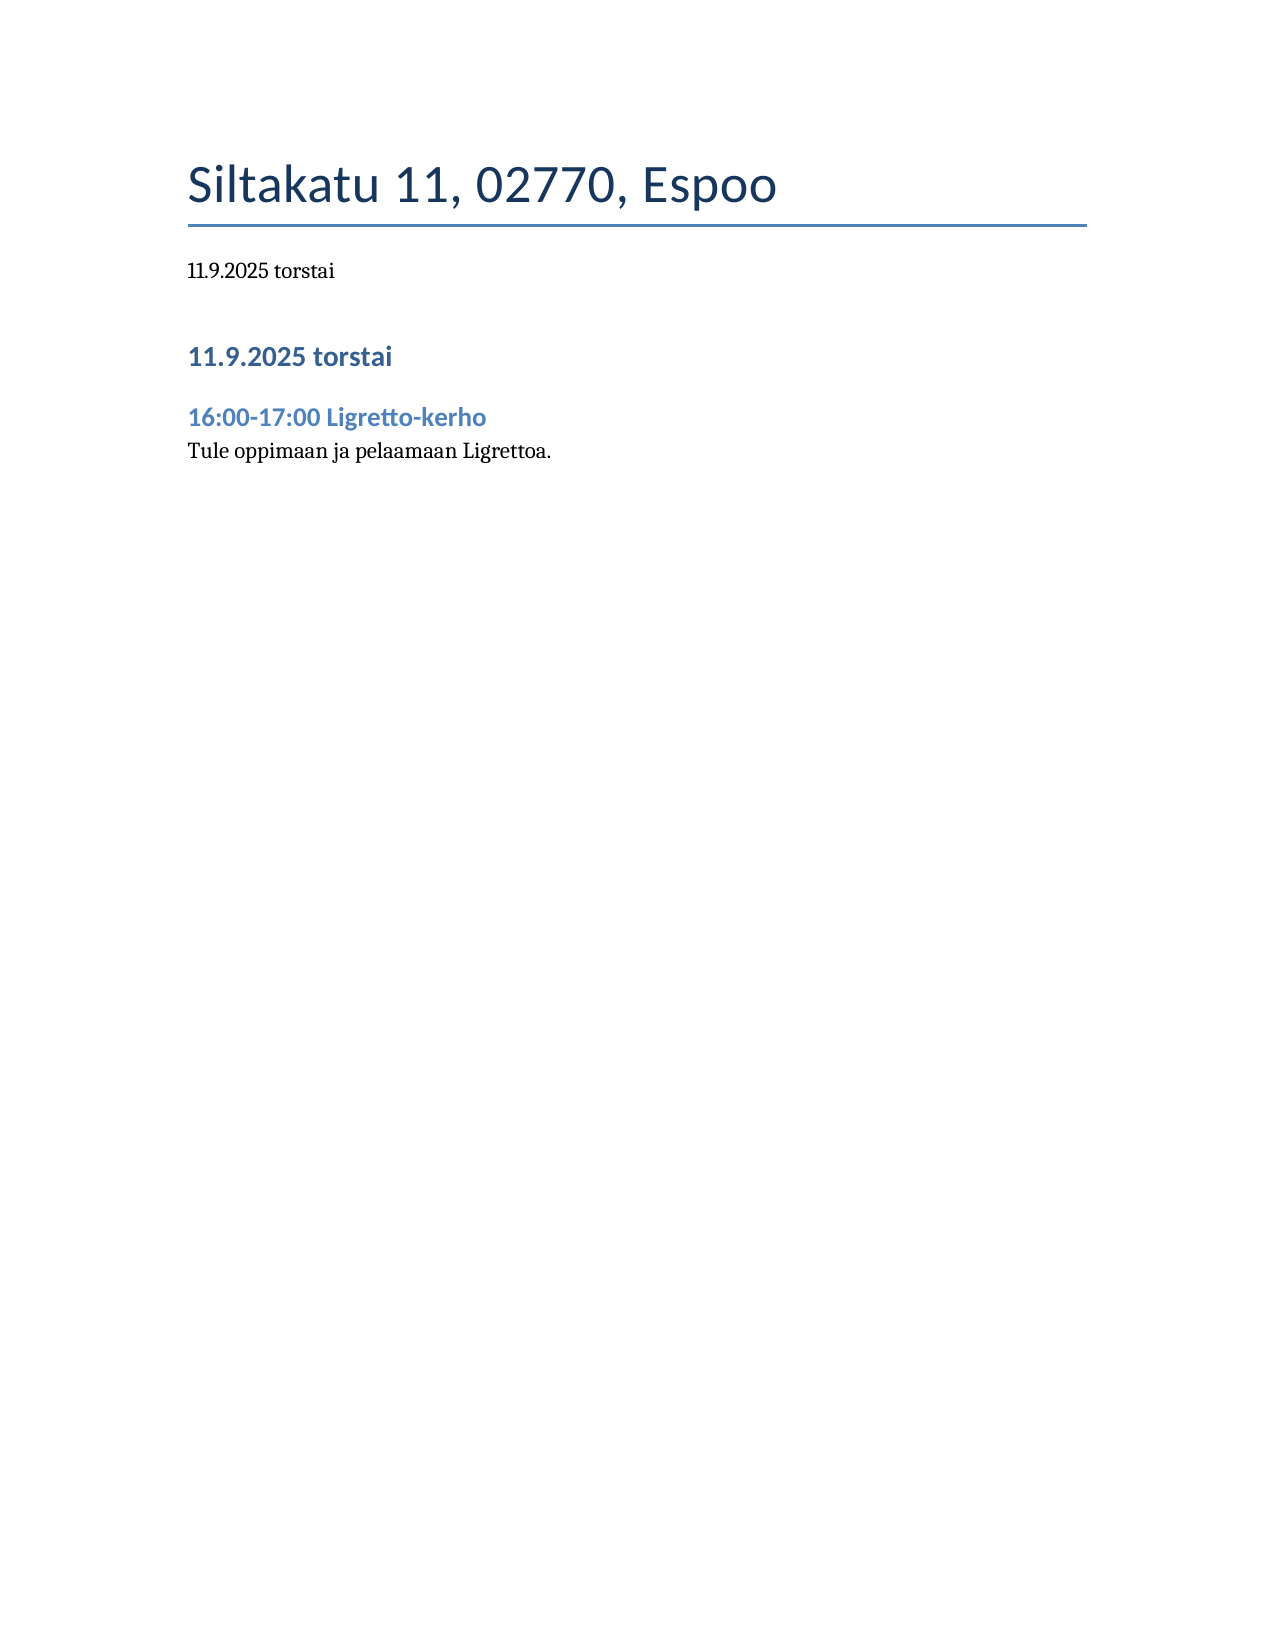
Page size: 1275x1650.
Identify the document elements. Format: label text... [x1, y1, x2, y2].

title Siltakatu 11, 02770, Espoo [187, 150, 1087, 227]
subtitle 16:00-17:00 Ligretto-kerho [187, 400, 1087, 433]
subtitle 11.9.2025 torstai [187, 338, 1087, 374]
text Tule oppimaan ja pelaamaan Ligrettoa. [187, 438, 1087, 464]
text 11.9.2025 torstai [187, 258, 1087, 284]
